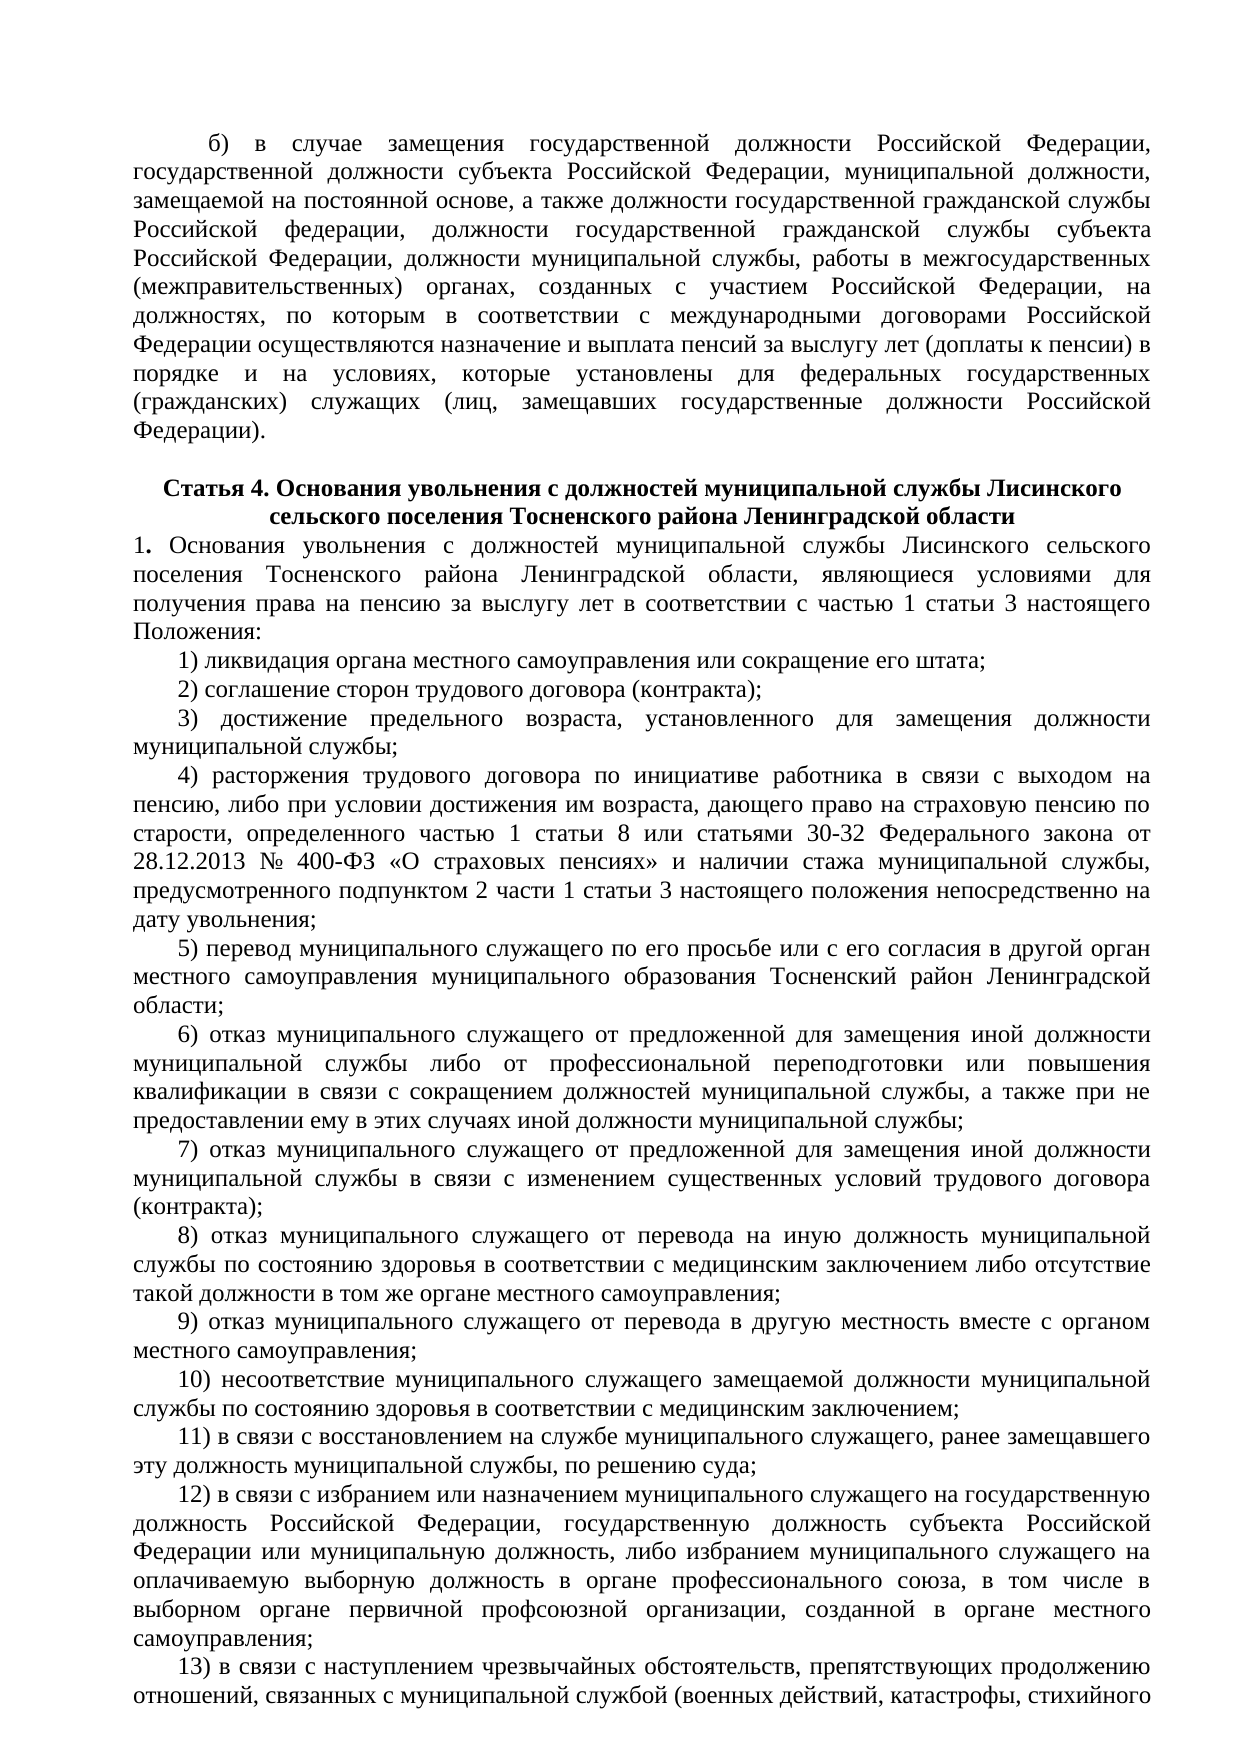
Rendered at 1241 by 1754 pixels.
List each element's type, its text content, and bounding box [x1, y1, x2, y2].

text 1. Основания увольнения с должностей муниципальной службы Лисинского сельского поселения Тосненского района Ленинградской области, являющиеся условиями для получения права на пенсию за выслугу лет в соответствии с частью 1 статьи 3 настоящего Положения: [133, 530, 1152, 645]
text 7) отказ муниципального служащего от предложенной для замещения иной должности муниципальной службы в связи с изменением существенных условий трудового договора (контракта); [133, 1134, 1152, 1220]
text 9) отказ муниципального служащего от перевода в другую местность вместе с органом местного самоуправления; [133, 1306, 1152, 1364]
text 11) в связи с восстановлением на службе муниципального служащего, ранее замещавшего эту должность муниципальной службы, по решению суда; [133, 1421, 1152, 1479]
text б) в случае замещения государственной должности Российской Федерации, государственной должности субъекта Российской Федерации, муниципальной должности, замещаемой на постоянной основе, а также должности государственной гражданской службы Российской федерации, должности государственной гражданской службы субъекта Российской Федерации, должности муниципальной службы, работы в межгосударственных (межправительственных) органах, созданных с участием Российской Федерации, на должностях, по которым в соответствии с международными договорами Российской Федерации осуществляются назначение и выплата пенсий за выслугу лет (доплаты к пенсии) в порядке и на условиях, которые установлены для федеральных государственных (гражданских) служащих (лиц, замещавших государственные должности Российской Федерации). [133, 128, 1152, 444]
text 8) отказ муниципального служащего от перевода на иную должность муниципальной службы по состоянию здоровья в соответствии с медицинским заключением либо отсутствие такой должности в том же органе местного самоуправления; [133, 1220, 1152, 1306]
text 13) в связи с наступлением чрезвычайных обстоятельств, препятствующих продолжению отношений, связанных с муниципальной службой (военных действий, катастрофы, стихийного [133, 1651, 1152, 1709]
text 5) перевод муниципального служащего по его просьбе или с его согласия в другой орган местного самоуправления муниципального образования Тосненский район Ленинградской области; [133, 933, 1152, 1019]
text 3) достижение предельного возраста, установленного для замещения должности муниципальной службы; [133, 703, 1152, 760]
text 12) в связи с избранием или назначением муниципального служащего на государственную должность Российской Федерации, государственную должность субъекта Российской Федерации или муниципальную должность, либо избранием муниципального служащего на оплачиваемую выборную должность в органе профессионального союза, в том числе в выборном органе первичной профсоюзной организации, созданной в органе местного самоуправления; [133, 1479, 1152, 1651]
text 2) соглашение сторон трудового договора (контракта); [133, 674, 1152, 703]
text 6) отказ муниципального служащего от предложенной для замещения иной должности муниципальной службы либо от профессиональной переподготовки или повышения квалификации в связи с сокращением должностей муниципальной службы, а также при не предоставлении ему в этих случаях иной должности муниципальной службы; [133, 1019, 1152, 1134]
text Статья 4. Основания увольнения с должностей муниципальной службы Лисинского сельского поселения Тосненского района Ленинградской области [133, 473, 1152, 530]
text 10) несоответствие муниципального служащего замещаемой должности муниципальной службы по состоянию здоровья в соответствии с медицинским заключением; [133, 1364, 1152, 1421]
text 4) расторжения трудового договора по инициативе работника в связи с выходом на пенсию, либо при условии достижения им возраста, дающего право на страховую пенсию по старости, определенного частью 1 статьи 8 или статьями 30-32 Федерального закона от 28.12.2013 № 400-ФЗ «О страховых пенсиях» и наличии стажа муниципальной службы, предусмотренного подпунктом 2 части 1 статьи 3 настоящего положения непосредственно на дату увольнения; [133, 760, 1152, 933]
text 1) ликвидация органа местного самоуправления или сокращение его штата; [133, 645, 1152, 674]
